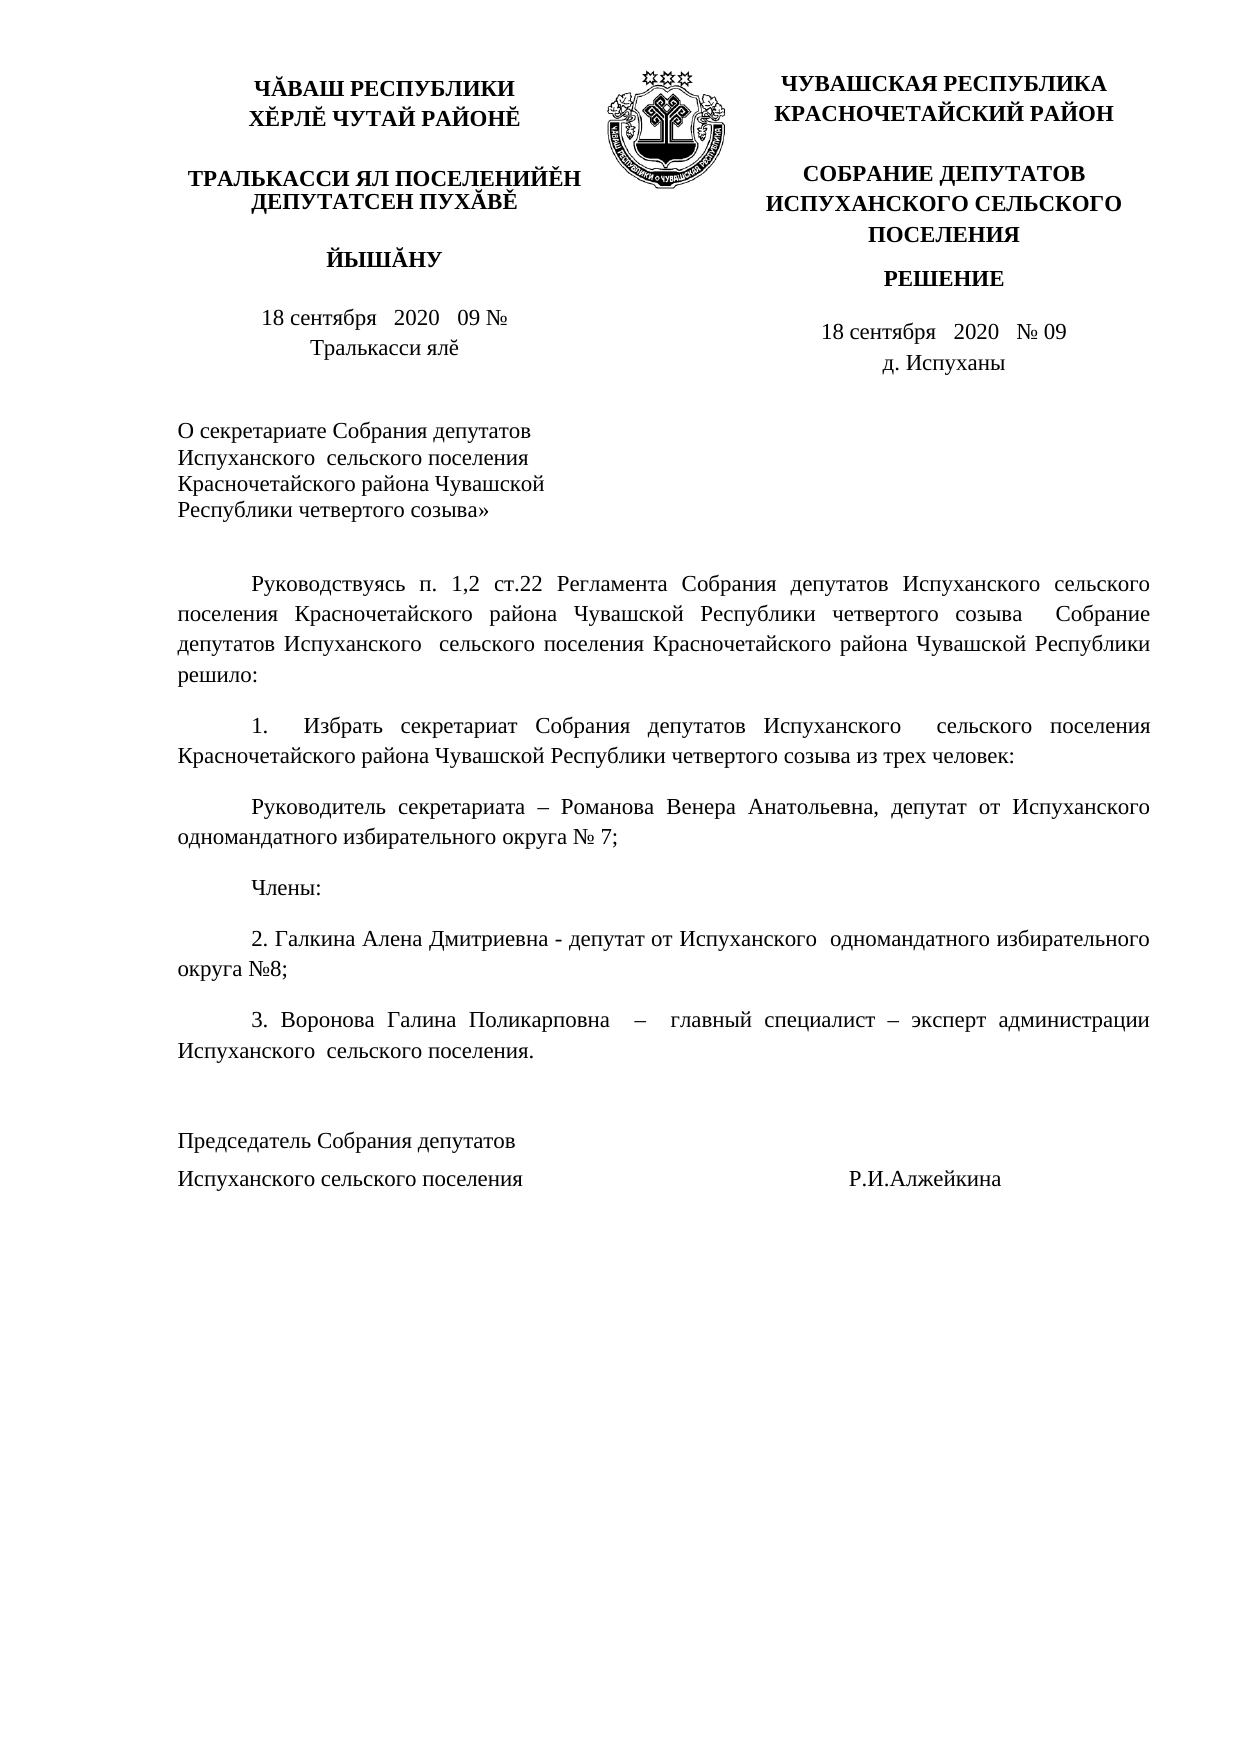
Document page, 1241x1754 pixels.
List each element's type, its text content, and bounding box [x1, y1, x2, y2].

text Руководитель секретариата – Романова Венера Анатольевна, депутат от Испуханского одномандатного избирательного округа № 7; [177, 793, 1152, 849]
text Руководствуясь п. 1,2 ст.22 Регламента Собрания депутатов Испуханского сельского поселения Красночетайского района Чувашской Республики четвертого созыва Собрание депутатов Испуханского сельского поселения Красночетайского района Чувашской Республики решило: [177, 570, 1152, 687]
text О секретариате Собрания депутатов Испуханского сельского поселения Красночетайского района Чувашской Республики четвертого созыва» [177, 397, 1152, 523]
text Председатель Собрания депутатов [177, 1127, 1152, 1153]
text 2. Галкина Алена Дмитриевна - депутат от Испуханского одномандатного избирательного округа №8; [177, 925, 1152, 982]
table_header ЧУВАШСКАЯ РЕСПУБЛИКА КРАСНОЧЕТАЙСКИЙ РАЙОН СОБРАНИЕ ДЕПУТАТОВ ИСПУХАНСКОГО СЕЛЬСКОГО ПОСЕЛЕНИЯ [725, 70, 1163, 251]
text 1. Избрать секретариат Собрания депутатов Испуханского сельского поселения Красночетайского района Чувашской Республики четвертого созыва из трех человек: [177, 712, 1152, 768]
table_cell ЙЫШĂНУ 18 сентября 2020 09 № Тралькасси ялĕ [166, 251, 603, 397]
text Испуханского сельского поселения Р.И.Алжейкина [177, 1166, 1152, 1192]
picture [606, 69, 725, 189]
table_header [603, 70, 725, 397]
text Члены: [177, 874, 1152, 901]
table_header ЧĂВАШ РЕСПУБЛИКИ ХĔРЛĔ ЧУТАЙ РАЙОНĔ ТРАЛЬКАССИ ЯЛ ПОСЕЛЕНИЙĚН ДЕПУТАТСЕН ПУХĂВĚ [166, 70, 603, 251]
table_cell РЕШЕНИЕ 18 сентября 2020 № 09 д. Испуханы [725, 251, 1163, 397]
text 3. Воронова Галина Поликарповна – главный специалист – эксперт администрации Испуханского сельского поселения. [177, 1007, 1152, 1063]
